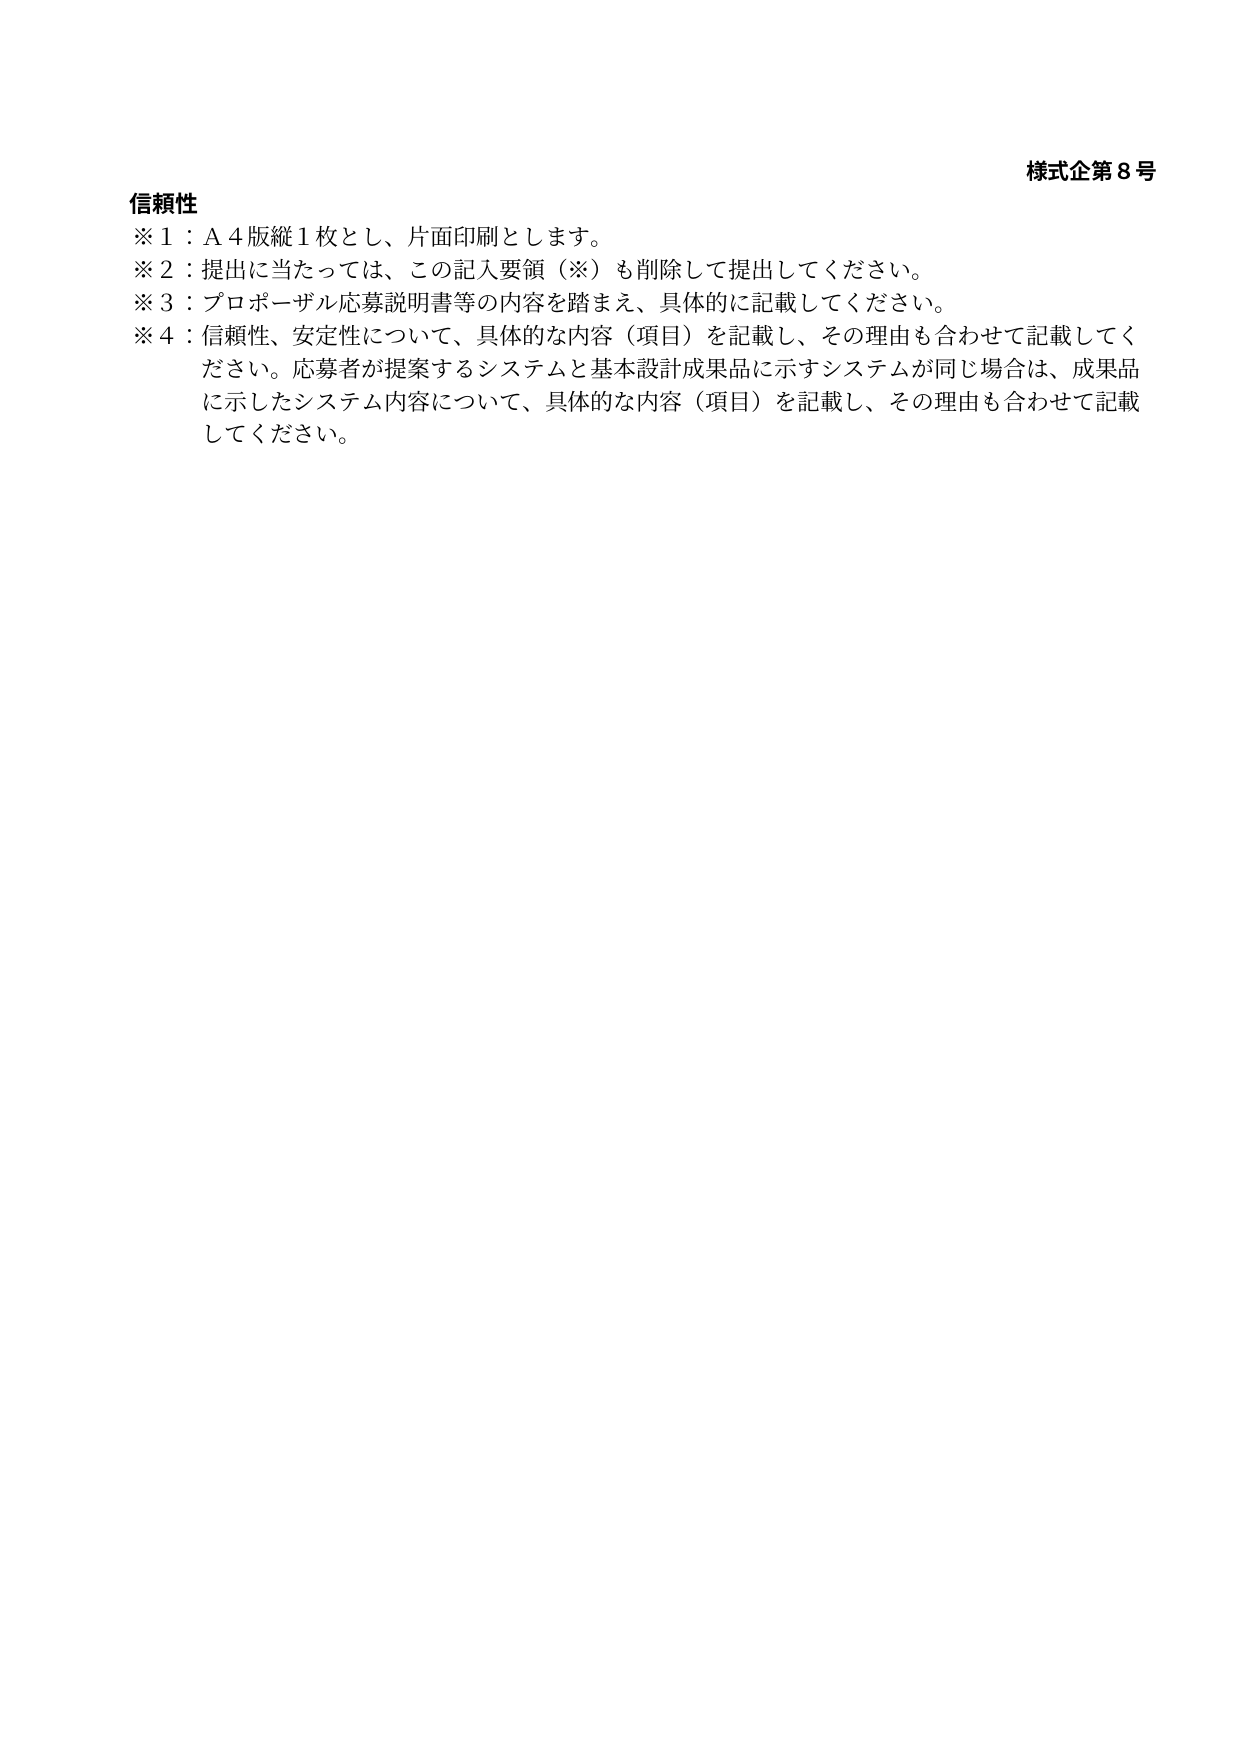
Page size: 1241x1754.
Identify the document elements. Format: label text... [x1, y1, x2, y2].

text 信頼性 [106, 186, 1157, 219]
table_header ※１：Ａ４版縦１枚とし、片面印刷とします。 ※２：提出に当たっては、この記入要領（※）も削除して提出してください。 ※３：プロポーザル応募説明書等の内容を踏まえ、具体的に記載してください。 ※４：信頼性、安定性について、具体的な内容（項目）を記載し、その理由も合わせて記載してください。応募者が提案するシステムと基本設計成果品に示すシステムが同じ場合は、成果品に示したシステム内容について、具体的な内容（項目）を記載し、その理由も合わせて記載してください。 [121, 219, 1155, 1346]
text 様式企第８号 [106, 154, 1157, 186]
